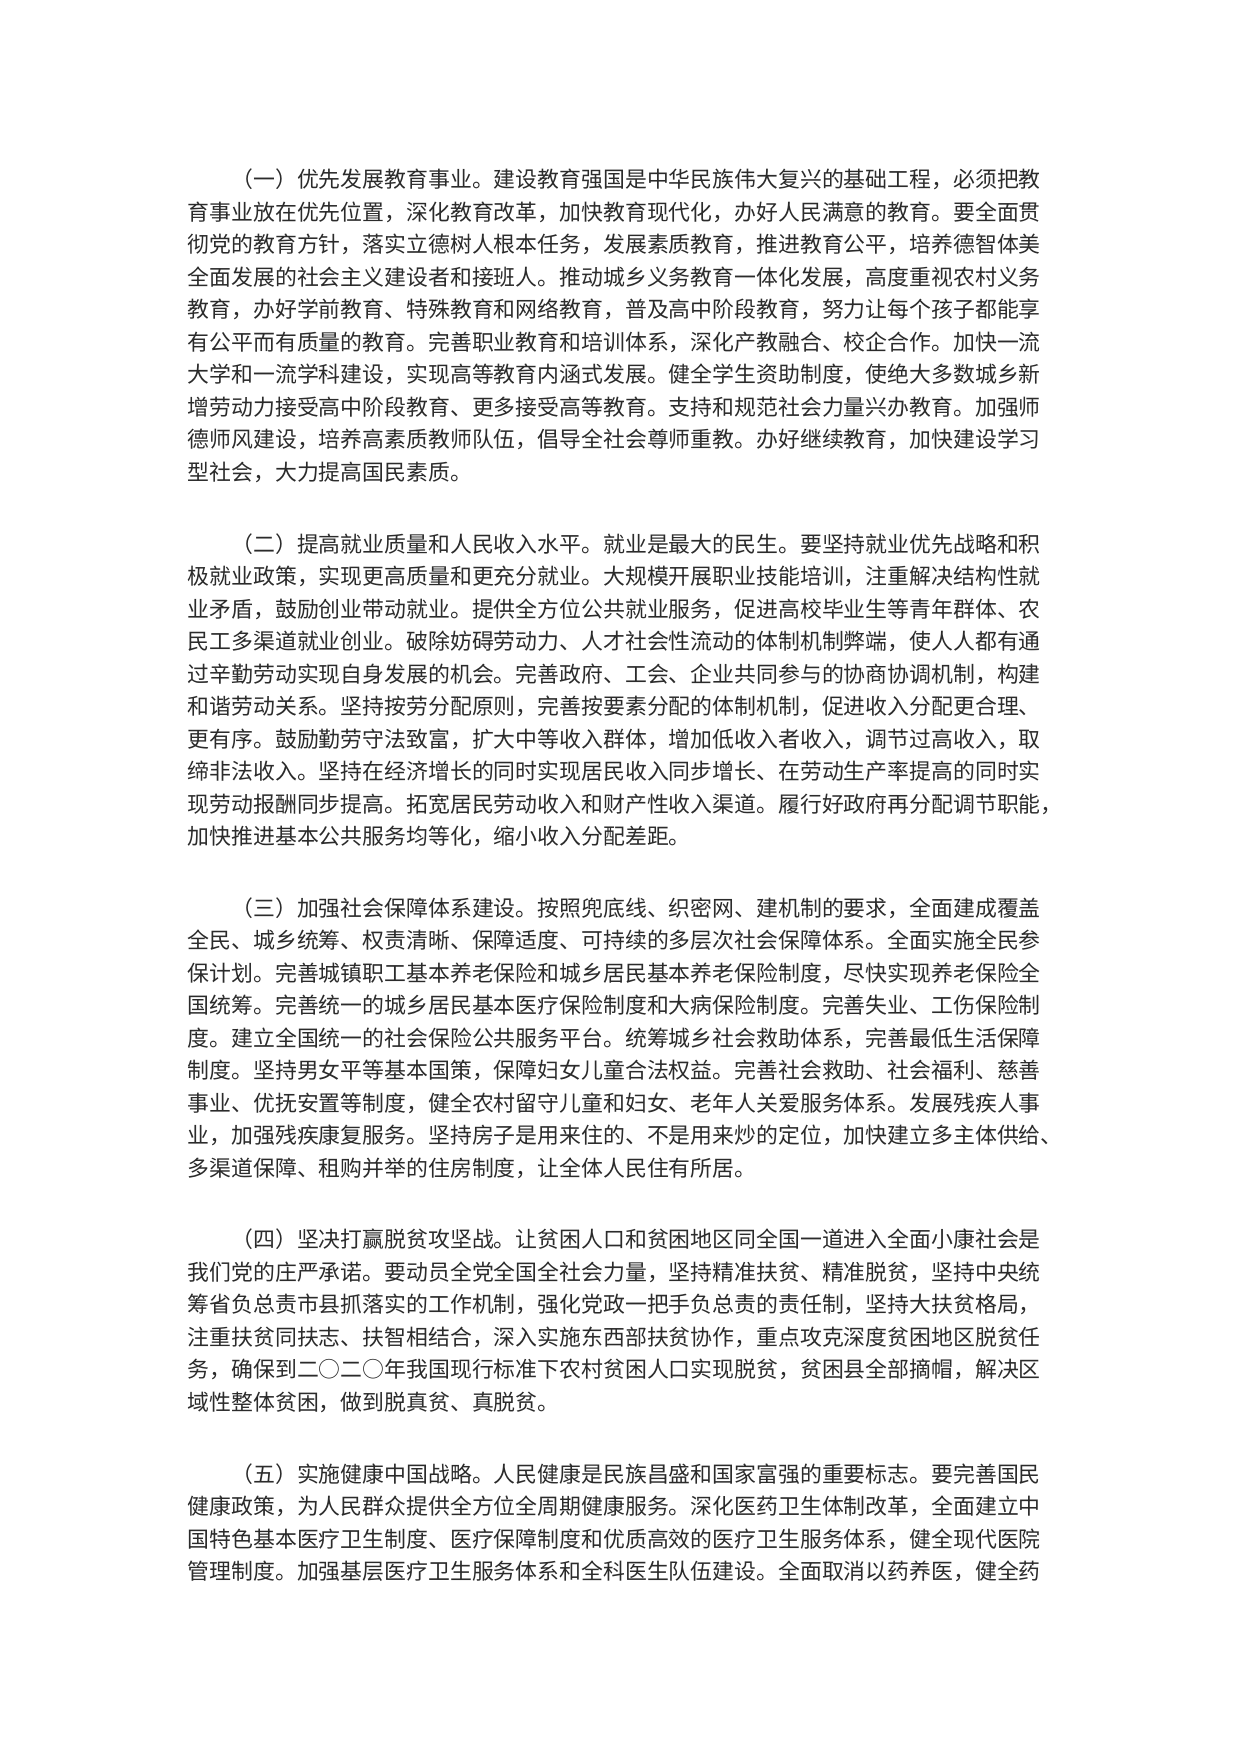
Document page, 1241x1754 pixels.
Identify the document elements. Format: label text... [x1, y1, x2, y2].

text （三）加强社会保障体系建设。按照兜底线、织密网、建机制的要求，全面建成覆盖全民、城乡统筹、权责清晰、保障适度、可持续的多层次社会保障体系。全面实施全民参保计划。完善城镇职工基本养老保险和城乡居民基本养老保险制度，尽快实现养老保险全国统筹。完善统一的城乡居民基本医疗保险制度和大病保险制度。完善失业、工伤保险制度。建立全国统一的社会保险公共服务平台。统筹城乡社会救助体系，完善最低生活保障制度。坚持男女平等基本国策，保障妇女儿童合法权益。完善社会救助、社会福利、慈善事业、优抚安置等制度，健全农村留守儿童和妇女、老年人关爱服务体系。发展残疾人事业，加强残疾康复服务。坚持房子是用来住的、不是用来炒的定位，加快建立多主体供给、多渠道保障、租购并举的住房制度，让全体人民住有所居。 [187, 890, 1053, 1183]
text （四）坚决打赢脱贫攻坚战。让贫困人口和贫困地区同全国一道进入全面小康社会是我们党的庄严承诺。要动员全党全国全社会力量，坚持精准扶贫、精准脱贫，坚持中央统筹省负总责市县抓落实的工作机制，强化党政一把手负总责的责任制，坚持大扶贫格局，注重扶贫同扶志、扶智相结合，深入实施东西部扶贫协作，重点攻克深度贫困地区脱贫任务，确保到二○二○年我国现行标准下农村贫困人口实现脱贫，贫困县全部摘帽，解决区域性整体贫困，做到脱真贫、真脱贫。 [187, 1222, 1053, 1417]
text （二）提高就业质量和人民收入水平。就业是最大的民生。要坚持就业优先战略和积极就业政策，实现更高质量和更充分就业。大规模开展职业技能培训，注重解决结构性就业矛盾，鼓励创业带动就业。提供全方位公共就业服务，促进高校毕业生等青年群体、农民工多渠道就业创业。破除妨碍劳动力、人才社会性流动的体制机制弊端，使人人都有通过辛勤劳动实现自身发展的机会。完善政府、工会、企业共同参与的协商协调机制，构建和谐劳动关系。坚持按劳分配原则，完善按要素分配的体制机制，促进收入分配更合理、更有序。鼓励勤劳守法致富，扩大中等收入群体，增加低收入者收入，调节过高收入，取缔非法收入。坚持在经济增长的同时实现居民收入同步增长、在劳动生产率提高的同时实现劳动报酬同步提高。拓宽居民劳动收入和财产性收入渠道。履行好政府再分配调节职能，加快推进基本公共服务均等化，缩小收入分配差距。 [187, 526, 1053, 851]
text （一）优先发展教育事业。建设教育强国是中华民族伟大复兴的基础工程，必须把教育事业放在优先位置，深化教育改革，加快教育现代化，办好人民满意的教育。要全面贯彻党的教育方针，落实立德树人根本任务，发展素质教育，推进教育公平，培养德智体美全面发展的社会主义建设者和接班人。推动城乡义务教育一体化发展，高度重视农村义务教育，办好学前教育、特殊教育和网络教育，普及高中阶段教育，努力让每个孩子都能享有公平而有质量的教育。完善职业教育和培训体系，深化产教融合、校企合作。加快一流大学和一流学科建设，实现高等教育内涵式发展。健全学生资助制度，使绝大多数城乡新增劳动力接受高中阶段教育、更多接受高等教育。支持和规范社会力量兴办教育。加强师德师风建设，培养高素质教师队伍，倡导全社会尊师重教。办好继续教育，加快建设学习型社会，大力提高国民素质。 [187, 162, 1053, 487]
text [187, 1456, 1053, 1586]
